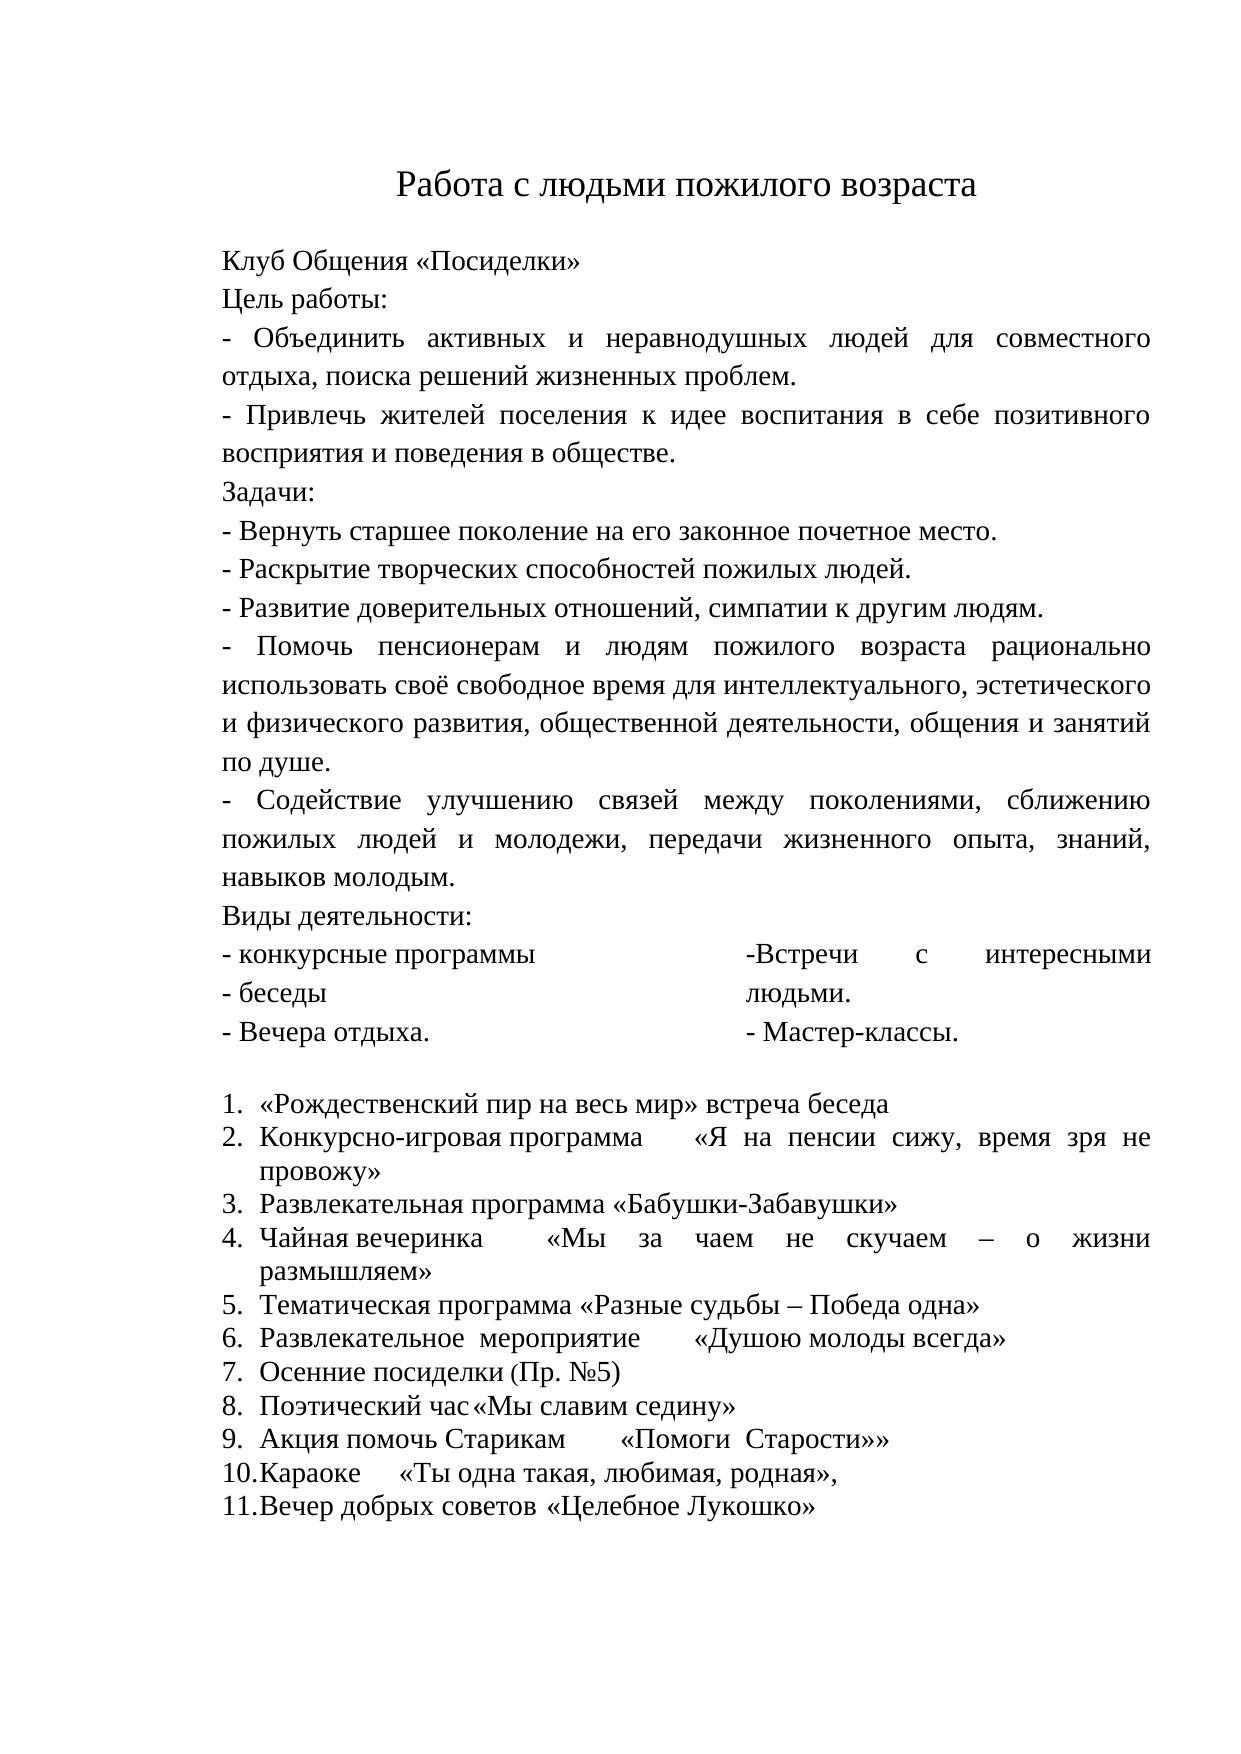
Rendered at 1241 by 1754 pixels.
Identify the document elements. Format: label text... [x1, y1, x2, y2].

list Караоке «Ты одна такая, любимая, родная», [222, 1455, 1152, 1488]
list Задачи: [222, 474, 1152, 508]
list - Мастер-классы. [746, 1014, 1152, 1047]
list Виды деятельности: [222, 898, 1152, 932]
list - Вернуть старшее поколение на его законное почетное место. [222, 513, 1152, 546]
list Конкурсно-игровая программа «Я на пенсии сижу, время зря не провожу» [222, 1119, 1152, 1186]
list Развлекательное мероприятие «Душою молоды всегда» [222, 1321, 1152, 1354]
list «Рождественский пир на весь мир» встреча беседа [222, 1086, 1152, 1119]
list - Содействие улучшению связей между поколениями, сближению пожилых людей и молодежи, передачи жизненного опыта, знаний, навыков молодым. [222, 782, 1152, 893]
list - Раскрытие творческих способностей пожилых людей. [222, 551, 1152, 585]
list - Развитие доверительных отношений, симпатии к другим людям. [222, 590, 1152, 623]
list Тематическая программа «Разные судьбы – Победа одна» [222, 1287, 1152, 1321]
list Осенние посиделки (Пр. №5) [222, 1354, 1152, 1388]
list - конкурсные программы [222, 937, 627, 970]
list - Помочь пенсионерам и людям пожилого возраста рационально использовать своё свободное время для интеллектуального, эстетического и физического развития, общественной деятельности, общения и занятий по душе. [222, 628, 1152, 777]
list - беседы [222, 975, 627, 1009]
list -Встречи с интересными людьми. [746, 937, 1152, 1009]
list Развлекательная программа «Бабушки-Забавушки» [222, 1186, 1152, 1220]
list Акция помочь Старикам «Помоги Старости»» [222, 1421, 1152, 1455]
list - Привлечь жителей поселения к идее воспитания в себе позитивного восприятия и поведения в обществе. [222, 397, 1152, 469]
list Поэтический час «Мы славим седину» [222, 1388, 1152, 1421]
list Вечер добрых советов «Целебное Лукошко» [222, 1488, 1152, 1522]
list Чайная вечеринка «Мы за чаем не скучаем – о жизни размышляем» [222, 1220, 1152, 1287]
list - Вечера отдыха. [222, 1014, 627, 1047]
list Клуб Общения «Посиделки» [222, 243, 1152, 276]
list Цель работы: [222, 281, 1152, 315]
list - Объединить активных и неравнодушных людей для совместного отдыха, поиска решений жизненных проблем. [222, 320, 1152, 392]
list Работа с людьми пожилого возраста [222, 161, 1152, 204]
